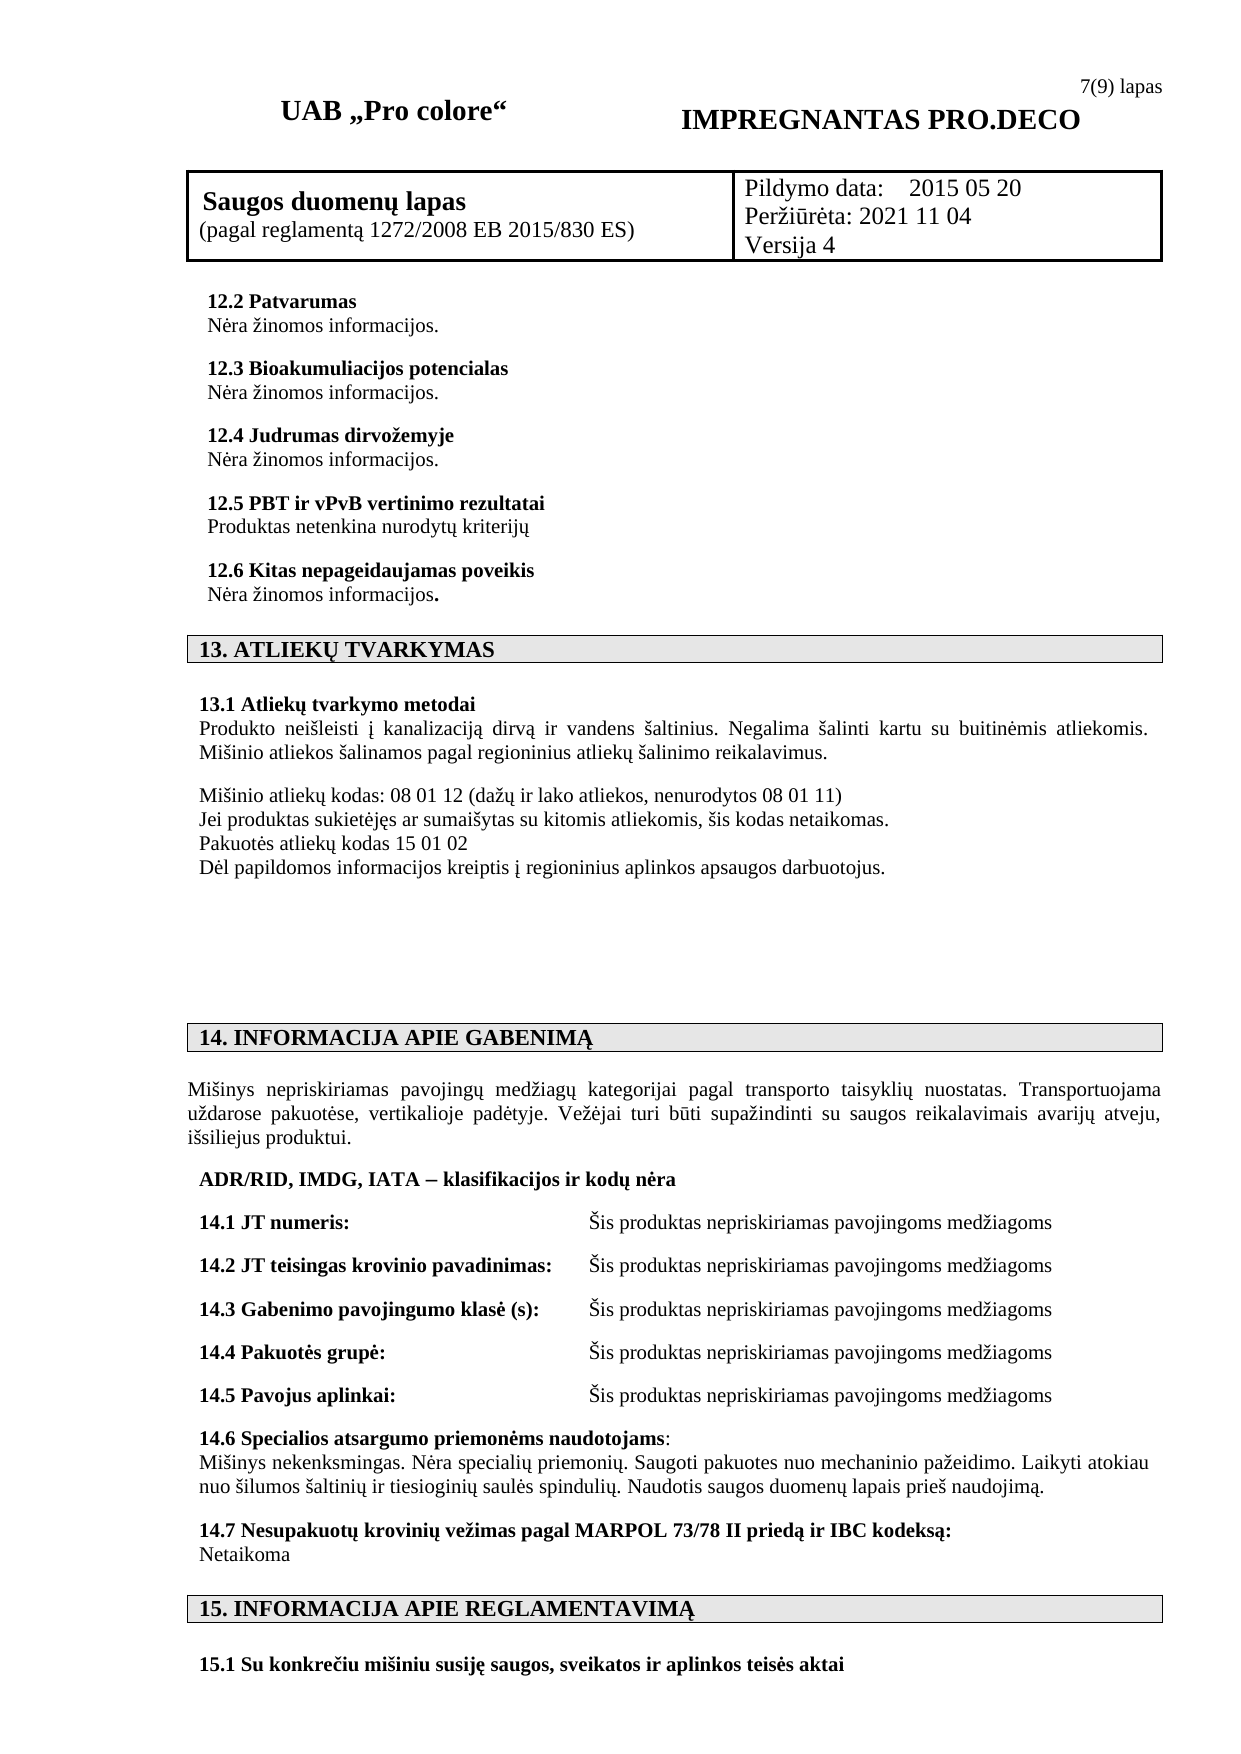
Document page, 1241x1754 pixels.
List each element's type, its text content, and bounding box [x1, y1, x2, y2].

table_header 12.2 Patvarumas Nėra žinomos informacijos. [188, 289, 1162, 356]
table_header 14. INFORMACIJA APIE GABENIMĄ [188, 1024, 1162, 1051]
subtitle Mišinys nepriskiriamas pavojingų medžiagų kategorijai pagal transporto taisyklių nuostatas. Transportuojama uždarose pakuotėse, vertikalioje padėtyje. Vežėjai turi būti supažindinti su saugos reikalavimais avarijų atveju, išsiliejus produktui. [187, 1077, 1162, 1149]
table_cell 12.4 Judrumas dirvožemyje Nėra žinomos informacijos. [188, 423, 1162, 490]
table_header ADR/RID, IMDG, IATA – klasifikacijos ir kodų nėra [188, 1165, 1162, 1210]
table_cell 14.3 Gabenimo pavojingumo klasė (s): [188, 1297, 577, 1340]
table_cell Šis produktas nepriskiriamas pavojingoms medžiagoms [577, 1210, 1162, 1253]
table_header 13. ATLIEKŲ TVARKYMAS [188, 636, 1162, 662]
table_header 14.6 Specialios atsargumo priemonėms naudotojams: Mišinys nekenksmingas. Nėra specialių priemonių. Saugoti pakuotes nuo mechaninio pažeidimo. Laikyti atokiau nuo šilumos šaltinių ir tiesioginių saulės spindulių. Naudotis saugos duomenų lapais prieš naudojimą. [188, 1426, 1162, 1518]
table_cell Šis produktas nepriskiriamas pavojingoms medžiagoms [577, 1383, 1162, 1407]
table_cell 12.3 Bioakumuliacijos potencialas Nėra žinomos informacijos. [188, 356, 1162, 423]
table_cell 14.5 Pavojus aplinkai: [188, 1383, 577, 1407]
table_cell 14.4 Pakuotės grupė: [188, 1340, 577, 1383]
table_cell 12.6 Kitas nepageidaujamas poveikis Nėra žinomos informacijos. [188, 558, 1162, 606]
table_cell 12.5 PBT ir vPvB vertinimo rezultatai Produktas netenkina nurodytų kriterijų [188, 490, 1162, 558]
table_cell Šis produktas nepriskiriamas pavojingoms medžiagoms [577, 1297, 1162, 1340]
table_header 13.1 Atliekų tvarkymo metodai Produkto neišleisti į kanalizaciją dirvą ir vandens šaltinius. Negalima šalinti kartu su buitinėmis atliekomis. Mišinio atliekos šalinamos pagal regioninius atliekų šalinimo reikalavimus. Mišinio atliekų kodas: 08 01 12 (dažų ir lako atliekos, nenurodytos 08 01 11) Jei produktas sukietėjęs ar sumaišytas su kitomis atliekomis, šis kodas netaikomas. Pakuotės atliekų kodas 15 01 02 Dėl papildomos informacijos kreiptis į regioninius aplinkos apsaugos darbuotojus. [188, 692, 1162, 879]
table_cell Šis produktas nepriskiriamas pavojingoms medžiagoms [577, 1340, 1162, 1383]
table_cell 14.7 Nesupakuotų krovinių vežimas pagal MARPOL 73/78 II priedą ir IBC kodeksą: Netaikoma [188, 1518, 1162, 1566]
table_cell 14.2 JT teisingas krovinio pavadinimas: [188, 1253, 577, 1297]
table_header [188, 1652, 1162, 1676]
table_cell 14.1 JT numeris: [188, 1210, 577, 1253]
table_header 15. INFORMACIJA APIE REGLAMENTAVIMĄ [188, 1596, 1162, 1622]
table_cell Šis produktas nepriskiriamas pavojingoms medžiagoms [577, 1253, 1162, 1297]
